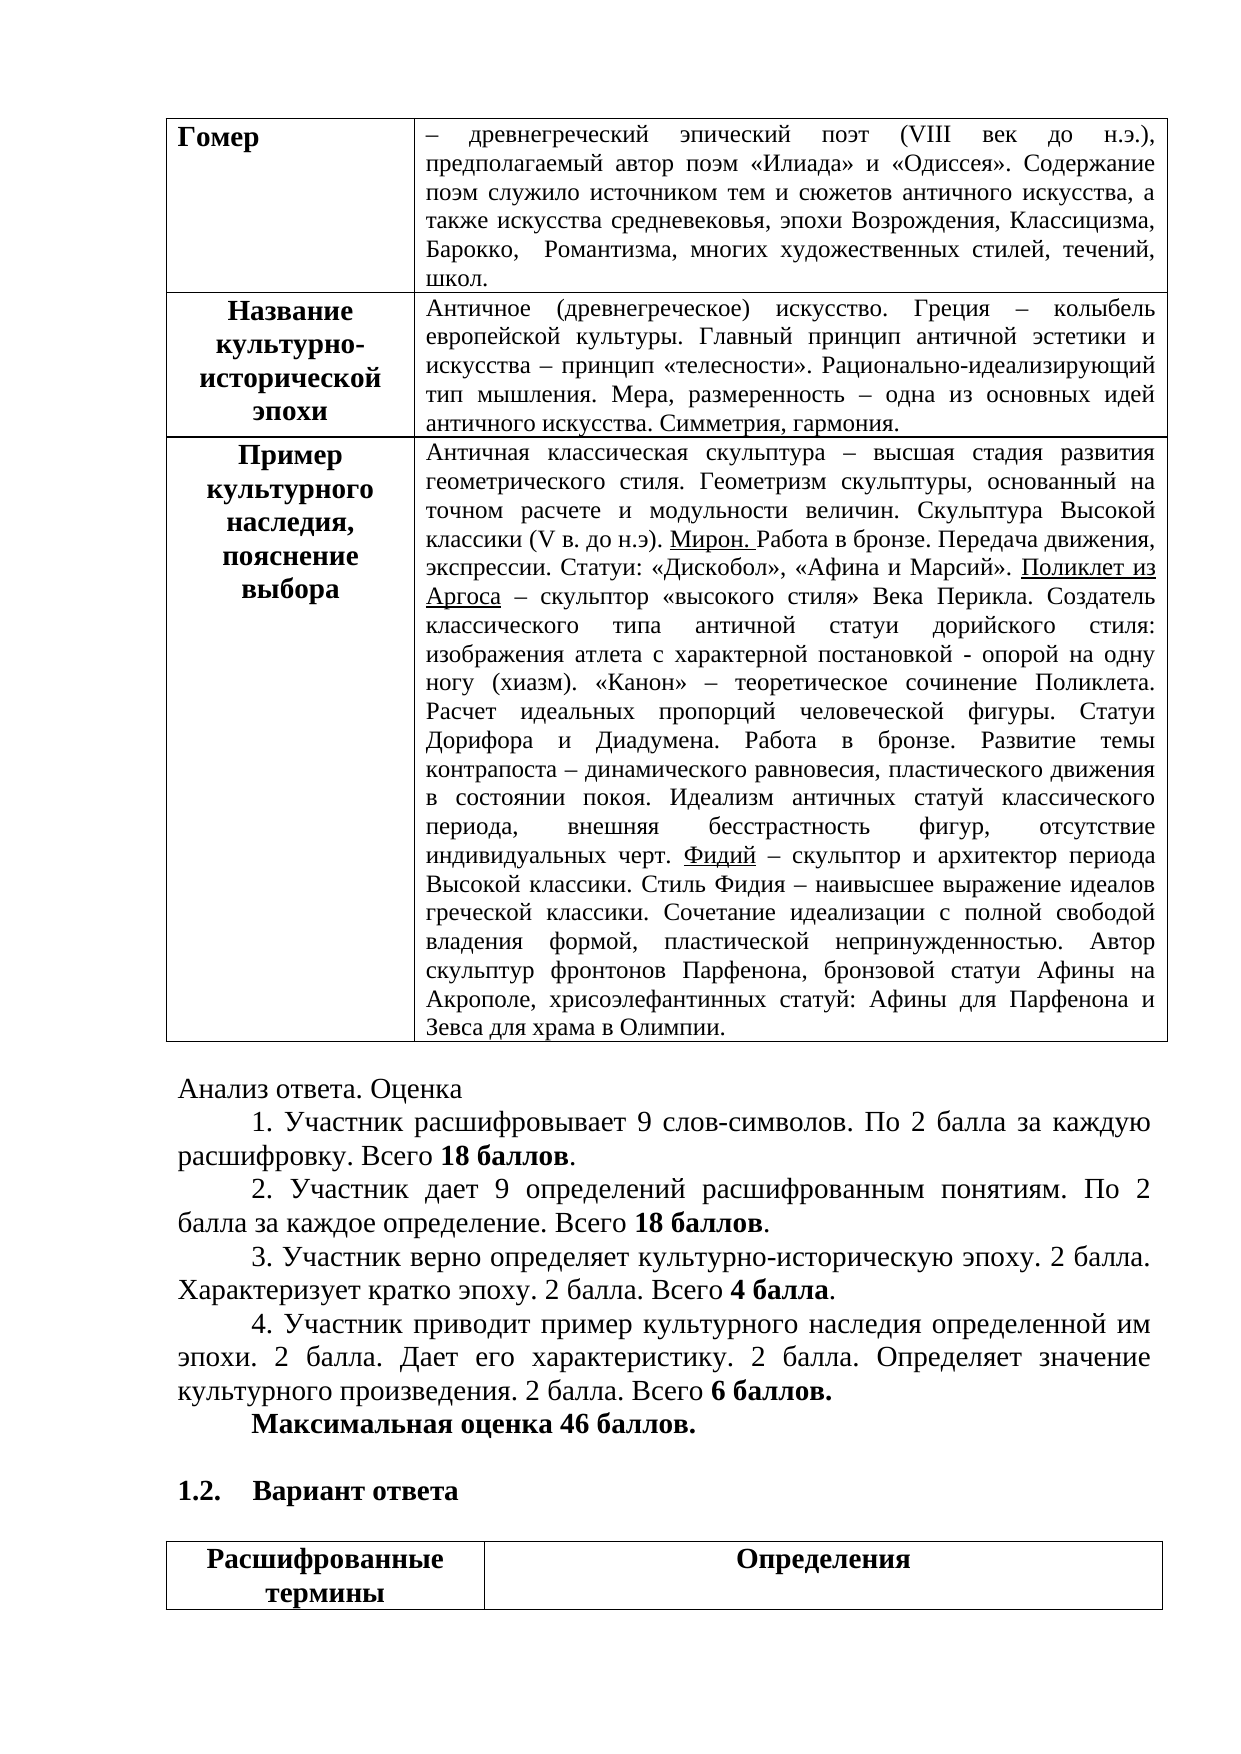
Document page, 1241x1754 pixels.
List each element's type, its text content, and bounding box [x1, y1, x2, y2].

text 2. Участник дает 9 определений расшифрованным понятиям. По 2 балла за каждое определение. Всего 18 баллов. [177, 1172, 1152, 1239]
text 3. Участник верно определяет культурно-историческую эпоху. 2 балла. Характеризует кратко эпоху. 2 балла. Всего 4 балла. [177, 1239, 1152, 1306]
table_cell Гомер [167, 119, 414, 292]
table_cell – древнегреческий эпический поэт (VIII век до н.э.), предполагаемый автор поэм «Илиада» и «Одиссея». Содержание поэм служило источником тем и сюжетов античного искусства, а также искусства средневековья, эпохи Возрождения, Классицизма, Барокко, Романтизма, многих художественных стилей, течений, школ. [415, 119, 1167, 292]
text 4. Участник приводит пример культурного наследия определенной им эпохи. 2 балла. Дает его характеристику. 2 балла. Определяет значение культурного произведения. 2 балла. Всего 6 баллов. [177, 1306, 1152, 1406]
text Максимальная оценка 46 баллов. [177, 1406, 1152, 1440]
table_cell Пример культурного наследия, пояснение выбора [167, 438, 414, 1041]
table_header Определения [485, 1542, 1162, 1609]
text 1. Участник расшифровывает 9 слов-символов. По 2 балла за каждую расшифровку. Всего 18 баллов. [177, 1104, 1152, 1172]
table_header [167, 1542, 484, 1609]
text Анализ ответа. Оценка [177, 1071, 1152, 1104]
table_cell Античное (древнегреческое) искусство. Греция – колыбель европейской культуры. Главный принцип античной эстетики и искусства – принцип «телесности». Рационально-идеализирующий тип мышления. Мера, размеренность – одна из основных идей античного искусства. Симметрия, гармония. [415, 293, 1167, 436]
table_cell Античная классическая скульптура – высшая стадия развития геометрического стиля. Геометризм скульптуры, основанный на точном расчете и модульности величин. Скульптура Высокой классики (V в. до н.э). Мирон. Работа в бронзе. Передача движения, экспрессии. Статуи: «Дискобол», «Афина и Марсий». Поликлет из Аргоса – скульптор «высокого стиля» Века Перикла. Создатель классического типа античной статуи дорийского стиля: изображения атлета с характерной постановкой - опорой на одну ногу (хиазм). «Канон» – теоретическое сочинение Поликлета. Расчет идеальных пропорций человеческой фигуры. Статуи Дорифора и Диадумена. Работа в бронзе. Развитие темы контрапоста – динамического равновесия, пластического движения в состоянии покоя. Идеализм античных статуй классического периода, внешняя бесстрастность фигур, отсутствие индивидуальных черт. Фидий – скульптор и архитектор периода Высокой классики. Стиль Фидия – наивысшее выражение идеалов греческой классики. Сочетание идеализации с полной свободой владения формой, пластической непринужденностью. Автор скульптур фронтонов Парфенона, бронзовой статуи Афины на Акрополе, хрисоэлефантинных статуй: Афины для Парфенона и Зевса для храма в Олимпии. [415, 438, 1167, 1041]
table_cell Название культурно-исторической эпохи [167, 293, 414, 436]
list Вариант ответа [177, 1473, 1167, 1507]
